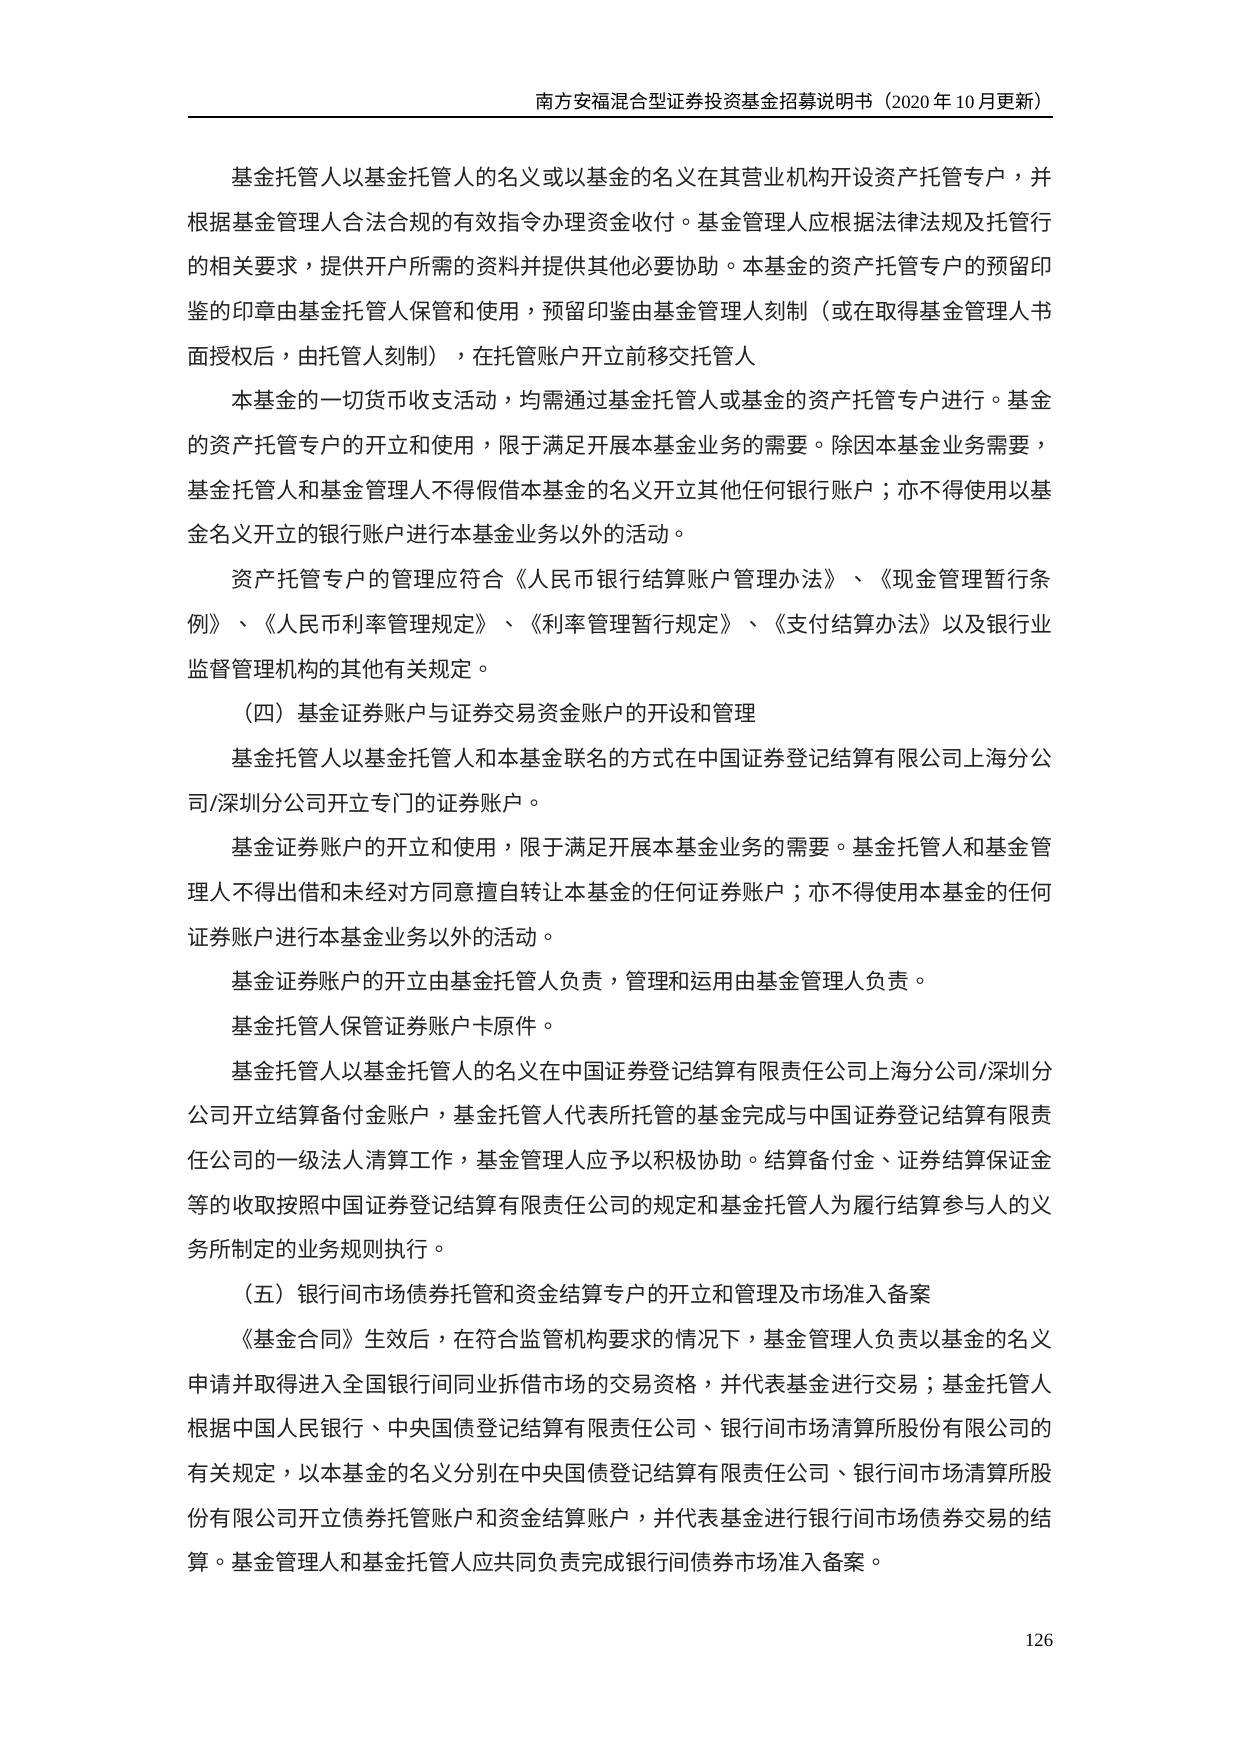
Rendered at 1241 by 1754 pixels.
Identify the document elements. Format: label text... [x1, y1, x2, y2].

text 基金托管人以基金托管人的名义或以基金的名义在其营业机构开设资产托管专户，并根据基金管理人合法合规的有效指令办理资金收付。基金管理人应根据法律法规及托管行的相关要求，提供开户所需的资料并提供其他必要协助。本基金的资产托管专户的预留印鉴的印章由基金托管人保管和使用，预留印鉴由基金管理人刻制（或在取得基金管理人书面授权后，由托管人刻制），在托管账户开立前移交托管人 [187, 162, 1053, 371]
text 本基金的一切货币收支活动，均需通过基金托管人或基金的资产托管专户进行。基金的资产托管专户的开立和使用，限于满足开展本基金业务的需要。除因本基金业务需要，基金托管人和基金管理人不得假借本基金的名义开立其他任何银行账户；亦不得使用以基金名义开立的银行账户进行本基金业务以外的活动。 [187, 385, 1053, 549]
text 《基金合同》生效后，在符合监管机构要求的情况下，基金管理人负责以基金的名义申请并取得进入全国银行间同业拆借市场的交易资格，并代表基金进行交易；基金托管人根据中国人民银行、中央国债登记结算有限责任公司、银行间市场清算所股份有限公司的有关规定，以本基金的名义分别在中央国债登记结算有限责任公司、银行间市场清算所股份有限公司开立债券托管账户和资金结算账户，并代表基金进行银行间市场债券交易的结算。基金管理人和基金托管人应共同负责完成银行间债券市场准入备案。 [187, 1324, 1053, 1577]
text 基金托管人保管证券账户卡原件。 [187, 1011, 1053, 1041]
text （五）银行间市场债券托管和资金结算专户的开立和管理及市场准入备案 [187, 1279, 1053, 1309]
text 基金证券账户的开立由基金托管人负责，管理和运用由基金管理人负责。 [187, 966, 1053, 996]
text 基金证券账户的开立和使用，限于满足开展本基金业务的需要。基金托管人和基金管理人不得出借和未经对方同意擅自转让本基金的任何证券账户；亦不得使用本基金的任何证券账户进行本基金业务以外的活动。 [187, 832, 1053, 951]
text 基金托管人以基金托管人的名义在中国证券登记结算有限责任公司上海分公司/深圳分公司开立结算备付金账户，基金托管人代表所托管的基金完成与中国证券登记结算有限责任公司的一级法人清算工作，基金管理人应予以积极协助。结算备付金、证券结算保证金等的收取按照中国证券登记结算有限责任公司的规定和基金托管人为履行结算参与人的义务所制定的业务规则执行。 [187, 1056, 1053, 1264]
text 资产托管专户的管理应符合《人民币银行结算账户管理办法》、《现金管理暂行条例》、《人民币利率管理规定》、《利率管理暂行规定》、《支付结算办法》以及银行业监督管理机构的其他有关规定。 [187, 564, 1053, 683]
text 基金托管人以基金托管人和本基金联名的方式在中国证券登记结算有限公司上海分公司/深圳分公司开立专门的证券账户。 [187, 743, 1053, 817]
text （四）基金证券账户与证券交易资金账户的开设和管理 [187, 698, 1053, 728]
